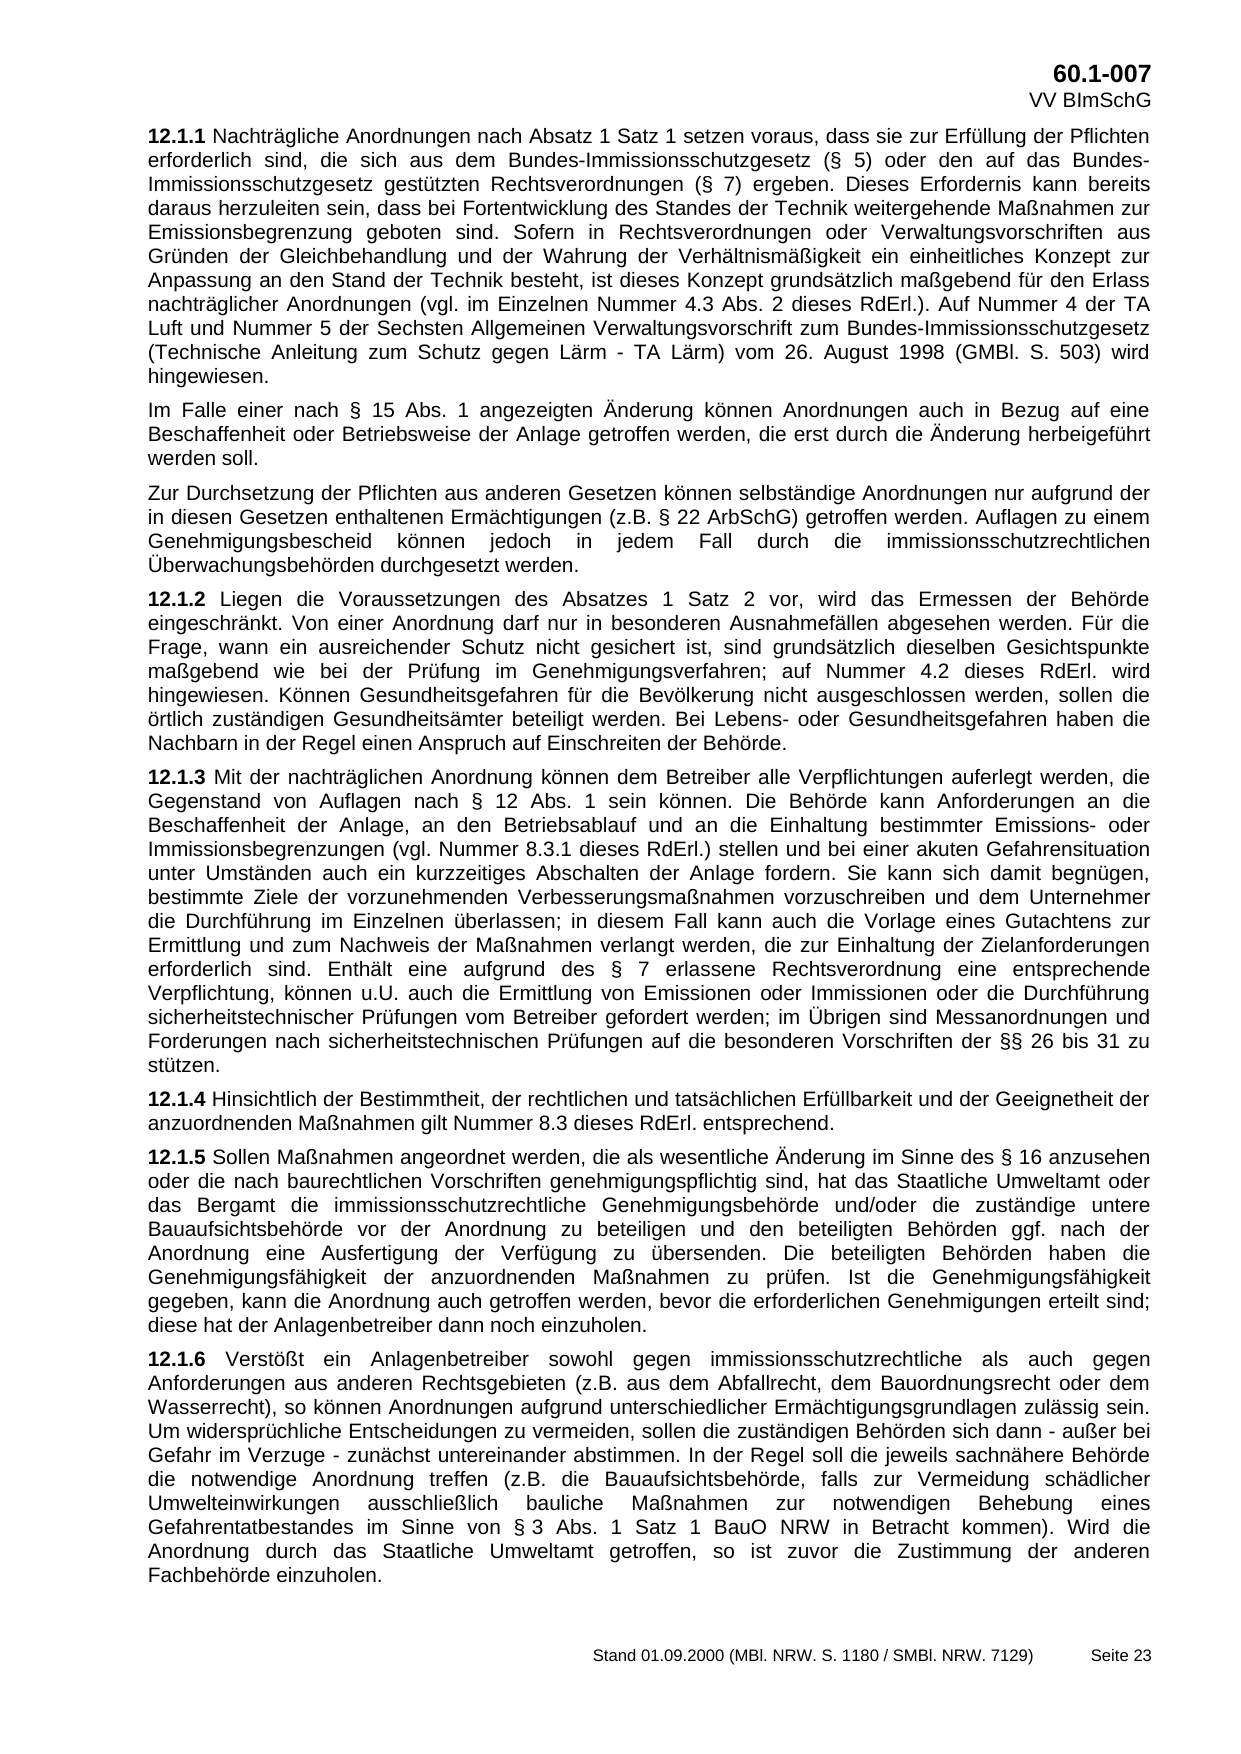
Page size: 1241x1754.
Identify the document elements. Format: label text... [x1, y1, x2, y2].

text 12.1.2 Liegen die Voraussetzungen des Absatzes 1 Satz 2 vor, wird das Ermessen der Behörde eingeschränkt. Von einer Anordnung darf nur in besonderen Ausnahmefällen abgesehen werden. Für die Frage, wann ein ausreichender Schutz nicht gesichert ist, sind grundsätzlich dieselben Gesichtspunkte maßgebend wie bei der Prüfung im Genehmigungsverfahren; auf Nummer 4.2 dieses RdErl. wird hingewiesen. Können Gesundheitsgefahren für die Bevölkerung nicht ausgeschlossen werden, sollen die örtlich zuständigen Gesundheitsämter beteiligt werden. Bei Lebens- oder Gesundheitsgefahren haben die Nachbarn in der Regel einen Anspruch auf Einschreiten der Behörde. [148, 587, 1152, 754]
text 12.1.6 Verstößt ein Anlagenbetreiber sowohl gegen immissionsschutzrechtliche als auch gegen Anforderungen aus anderen Rechtsgebieten (z.B. aus dem Abfallrecht, dem Bauordnungsrecht oder dem Wasserrecht), so können Anordnungen aufgrund unterschiedlicher Ermächtigungsgrundlagen zulässig sein. Um widersprüchliche Entscheidungen zu vermeiden, sollen die zuständigen Behörden sich dann - außer bei Gefahr im Verzuge - zunächst untereinander abstimmen. In der Regel soll die jeweils sachnähere Behörde die notwendige Anordnung treffen (z.B. die Bauaufsichtsbehörde, falls zur Vermeidung schädlicher Umwelteinwirkungen ausschließlich bauliche Maßnahmen zur notwendigen Behebung eines Gefahrentatbestandes im Sinne von § 3 Abs. 1 Satz 1 BauO NRW in Betracht kommen). Wird die Anordnung durch das Staatliche Umweltamt getroffen, so ist zuvor die Zustimmung der anderen Fachbehörde einzuholen. [148, 1347, 1152, 1587]
text Im Falle einer nach § 15 Abs. 1 angezeigten Änderung können Anordnungen auch in Bezug auf eine Beschaffenheit oder Betriebsweise der Anlage getroffen werden, die erst durch die Änderung herbeigeführt werden soll. [148, 398, 1152, 470]
text 12.1.3 Mit der nachträglichen Anordnung können dem Betreiber alle Verpflichtungen auferlegt werden, die Gegenstand von Auflagen nach § 12 Abs. 1 sein können. Die Behörde kann Anforderungen an die Beschaffenheit der Anlage, an den Betriebsablauf und an die Einhaltung bestimmter Emissions- oder Immissionsbegrenzungen (vgl. Nummer 8.3.1 dieses RdErl.) stellen und bei einer akuten Gefahrensituation unter Umständen auch ein kurzzeitiges Abschalten der Anlage fordern. Sie kann sich damit begnügen, bestimmte Ziele der vorzunehmenden Verbesserungsmaßnahmen vorzuschreiben und dem Unternehmer die Durchführung im Einzelnen überlassen; in diesem Fall kann auch die Vorlage eines Gutachtens zur Ermittlung und zum Nachweis der Maßnahmen verlangt werden, die zur Einhaltung der Zielanforderungen erforderlich sind. Enthält eine aufgrund des § 7 erlassene Rechtsverordnung eine entsprechende Verpflichtung, können u.U. auch die Ermittlung von Emissionen oder Immissionen oder die Durchführung sicherheitstechnischer Prüfungen vom Betreiber gefordert werden; im Übrigen sind Messanordnungen und Forderungen nach sicherheitstechnischen Prüfungen auf die besonderen Vorschriften der §§ 26 bis 31 zu stützen. [148, 765, 1152, 1076]
text Zur Durchsetzung der Pflichten aus anderen Gesetzen können selbständige Anordnungen nur aufgrund der in diesen Gesetzen enthaltenen Ermächtigungen (z.B. § 22 ArbSchG) getroffen werden. Auflagen zu einem Genehmigungsbescheid können jedoch in jedem Fall durch die immissionsschutzrechtlichen Überwachungsbehörden durchgesetzt werden. [148, 481, 1152, 576]
text 12.1.5 Sollen Maßnahmen angeordnet werden, die als wesentliche Änderung im Sinne des § 16 anzusehen oder die nach baurechtlichen Vorschriften genehmigungspflichtig sind, hat das Staatliche Umweltamt oder das Bergamt die immissionsschutzrechtliche Genehmigungsbehörde und/oder die zuständige untere Bauaufsichtsbehörde vor der Anordnung zu beteiligen und den beteiligten Behörden ggf. nach der Anordnung eine Ausfertigung der Verfügung zu übersenden. Die beteiligten Behörden haben die Genehmigungsfähigkeit der anzuordnenden Maßnahmen zu prüfen. Ist die Genehmigungsfähigkeit gegeben, kann die Anordnung auch getroffen werden, bevor die erforderlichen Genehmigungen erteilt sind; diese hat der Anlagenbetreiber dann noch einzuholen. [148, 1145, 1152, 1337]
text 12.1.4 Hinsichtlich der Bestimmtheit, der rechtlichen und tatsächlichen Erfüllbarkeit und der Geeignetheit der anzuordnenden Maßnahmen gilt Nummer 8.3 dieses RdErl. entsprechend. [148, 1087, 1152, 1135]
text 12.1.1 Nachträgliche Anordnungen nach Absatz 1 Satz 1 setzen voraus, dass sie zur Erfüllung der Pflichten erforderlich sind, die sich aus dem Bundes-Immissionsschutzgesetz (§ 5) oder den auf das Bundes-Immissionsschutzgesetz gestützten Rechtsverordnungen (§ 7) ergeben. Dieses Erfordernis kann bereits daraus herzuleiten sein, dass bei Fortentwicklung des Standes der Technik weitergehende Maßnahmen zur Emissionsbegrenzung geboten sind. Sofern in Rechtsverordnungen oder Verwaltungsvorschriften aus Gründen der Gleichbehandlung und der Wahrung der Verhältnismäßigkeit ein einheitliches Konzept zur Anpassung an den Stand der Technik besteht, ist dieses Konzept grundsätzlich maßgebend für den Erlass nachträglicher Anordnungen (vgl. im Einzelnen Nummer 4.3 Abs. 2 dieses RdErl.). Auf Nummer 4 der TA Luft und Nummer 5 der Sechsten Allgemeinen Verwaltungsvorschrift zum Bundes-Immissionsschutzgesetz (Technische Anleitung zum Schutz gegen Lärm - TA Lärm) vom 26. August 1998 (GMBl. S. 503) wird hingewiesen. [148, 124, 1152, 388]
